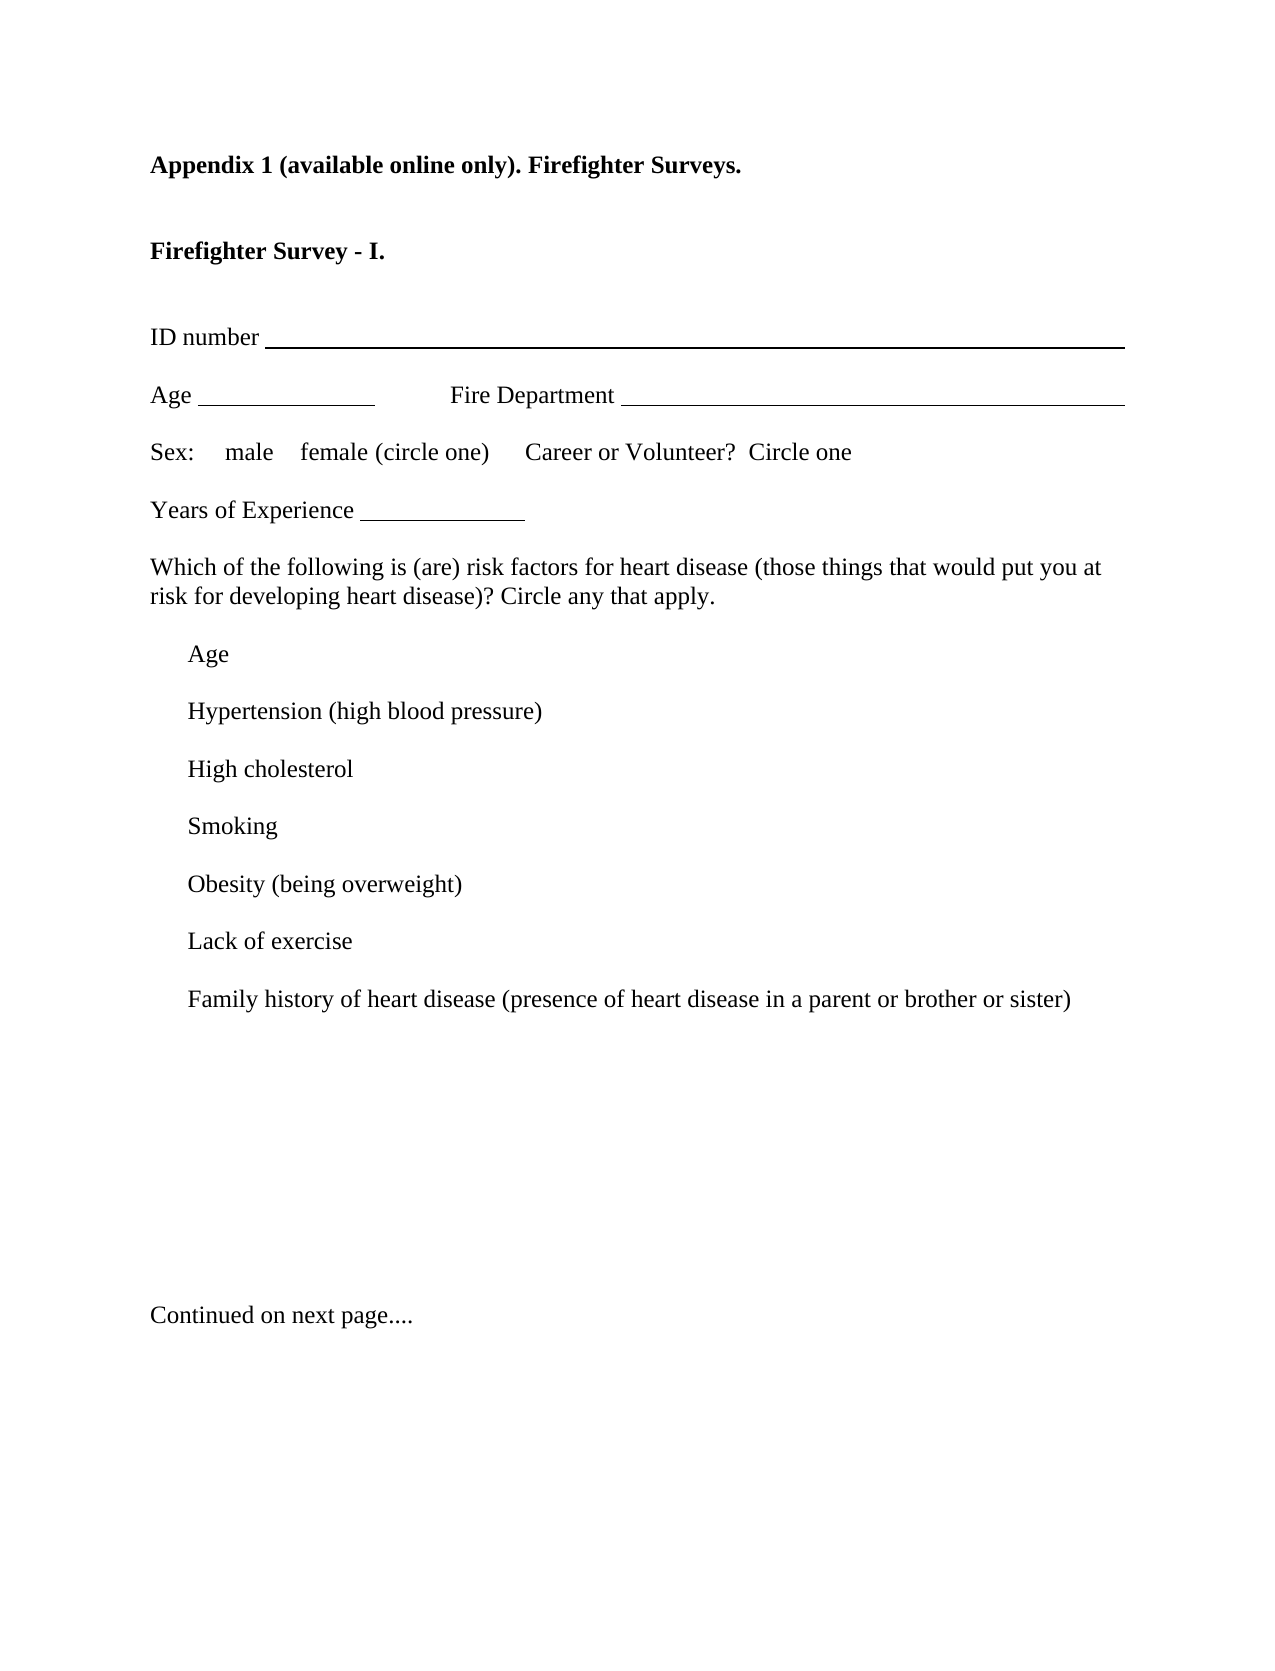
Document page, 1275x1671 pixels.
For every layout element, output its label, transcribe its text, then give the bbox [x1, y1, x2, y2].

text Family history of heart disease (presence of heart disease in a parent or brother or sister) [187, 984, 1127, 1012]
text Continued on next page.... [150, 1300, 1127, 1329]
text Which of the following is (are) risk factors for heart disease (those things that would put you at risk for developing heart disease)? Circle any that apply. [150, 552, 1127, 610]
text Sex: male female (circle one) Career or Volunteer? Circle one [150, 437, 1127, 466]
text Firefighter Survey - I. [150, 236, 1127, 265]
text Age [187, 639, 1127, 667]
text Smoking [187, 811, 1127, 840]
text Appendix 1 (available online only). Firefighter Surveys. [150, 150, 1127, 179]
text High cholesterol [187, 754, 1127, 782]
text Lack of exercise [187, 926, 1127, 955]
text Obesity (being overweight) [187, 869, 1127, 897]
text Age Fire Department [150, 380, 1127, 409]
text ID number [150, 322, 1126, 351]
text Hypertension (high blood pressure) [187, 696, 1127, 725]
text Years of Experience [150, 495, 1127, 524]
